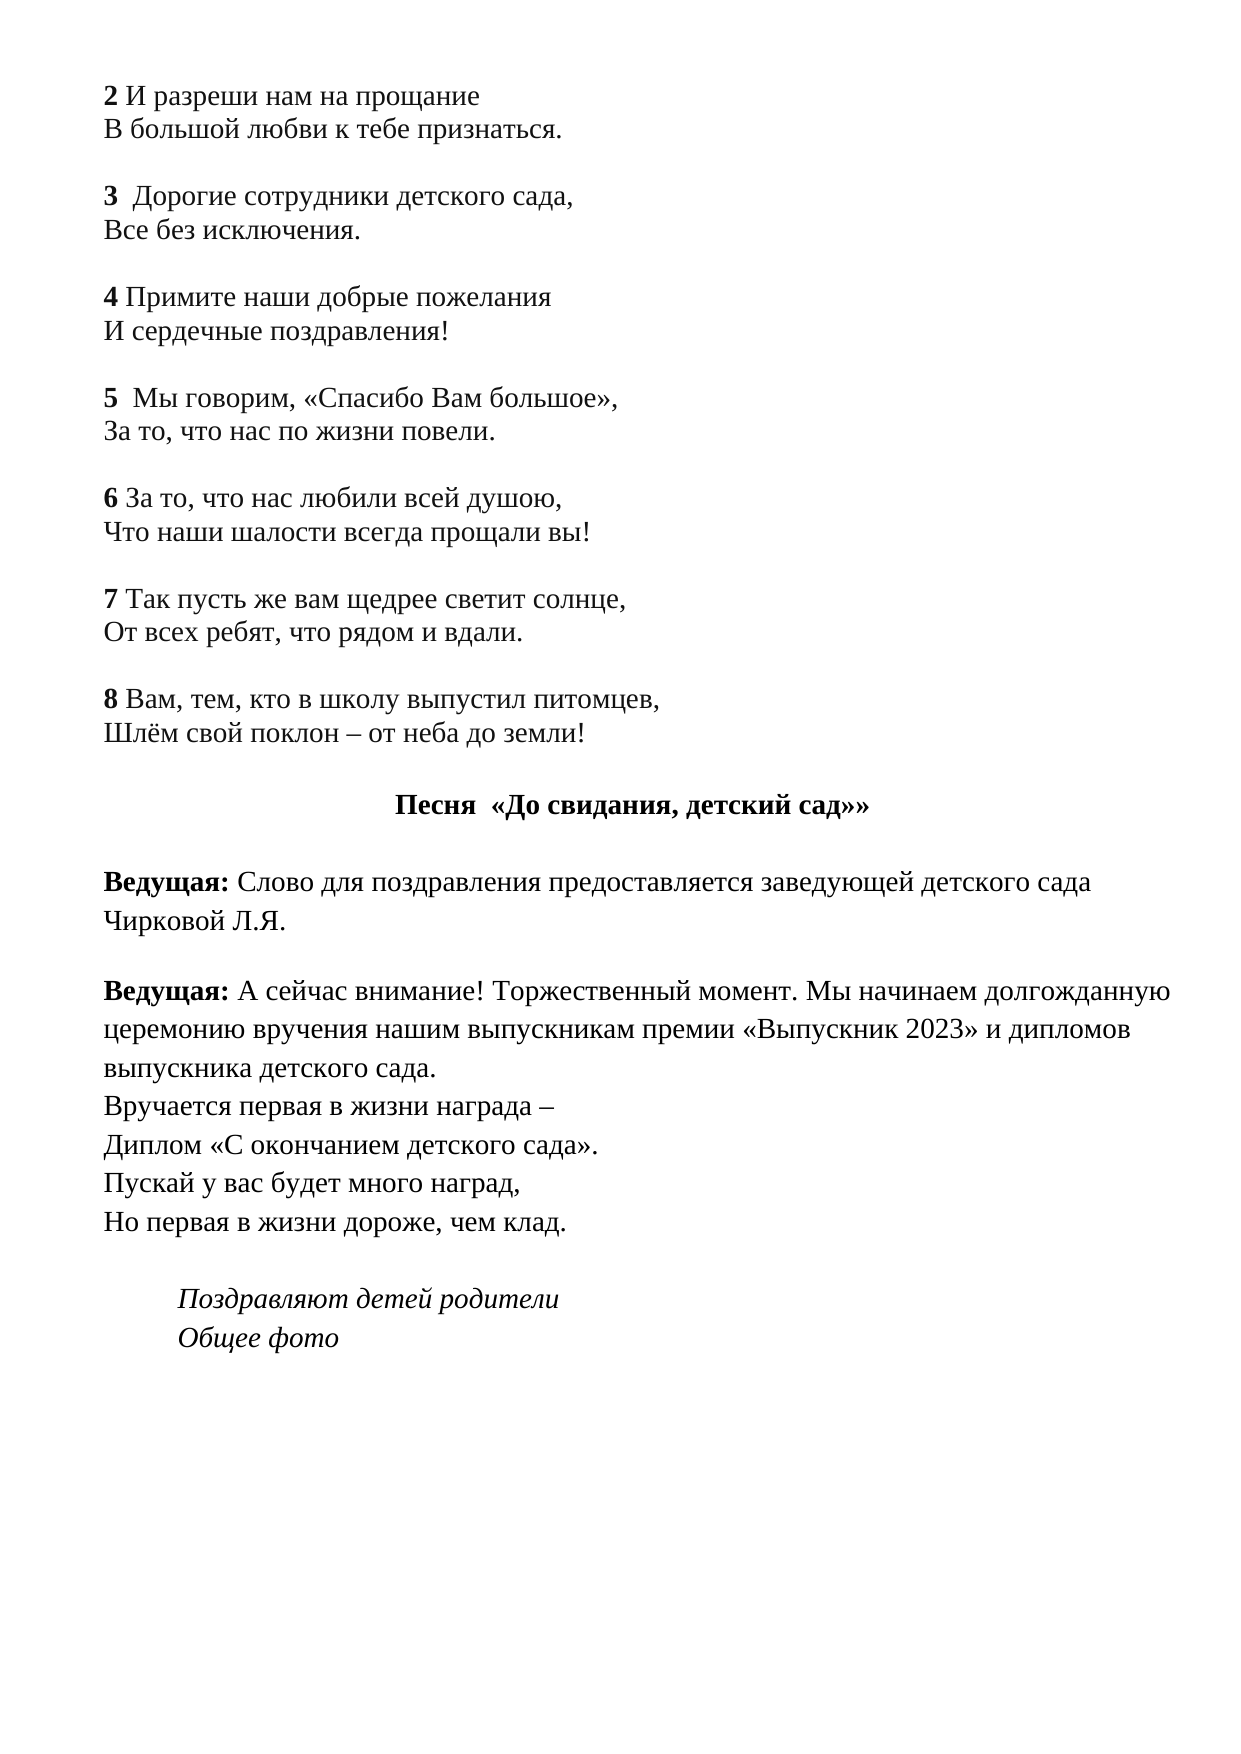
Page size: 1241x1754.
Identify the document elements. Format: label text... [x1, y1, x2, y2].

text 5 Мы говорим, «Спасибо Вам большое», [103, 380, 1181, 413]
text Шлём свой поклон – от неба до земли! [103, 715, 1181, 749]
text От всех ребят, что рядом и вдали. [103, 614, 1181, 648]
text Поздравляют детей родители [103, 1281, 1181, 1315]
text 2 И разреши нам на прощание [103, 78, 1181, 111]
text 6 За то, что нас любили всей душою, [103, 480, 1181, 514]
text Ведущая: А сейчас внимание! Торжественный момент. Мы начинаем долгожданную церемонию вручения нашим выпускникам премии «Выпускник 2023» и дипломов выпускника детского сада. Вручается первая в жизни награда – Диплом «С окончанием детского сада». Пускай у вас будет много наград, Но первая в жизни дороже, чем клад. [103, 973, 1181, 1238]
text 4 Примите наши добрые пожелания [103, 279, 1181, 313]
text И сердечные поздравления! [103, 313, 1181, 346]
text 7 Так пусть же вам щедрее светит солнце, [103, 581, 1181, 614]
text Общее фото [103, 1320, 1181, 1353]
text За то, что нас по жизни повели. [103, 413, 1181, 447]
text В большой любви к тебе признаться. [103, 111, 1181, 145]
text 8 Вам, тем, кто в школу выпустил питомцев, [103, 682, 1181, 715]
text Что наши шалости всегда прощали вы! [103, 514, 1181, 547]
text Ведущая: Слово для поздравления предоставляется заведующей детского сада Чирковой Л.Я. [103, 864, 1181, 969]
text 3 Дорогие сотрудники детского сада, [103, 178, 1181, 212]
text Все без исключения. [103, 212, 1181, 246]
text Песня «До свидания, детский сад»» [103, 749, 1181, 821]
